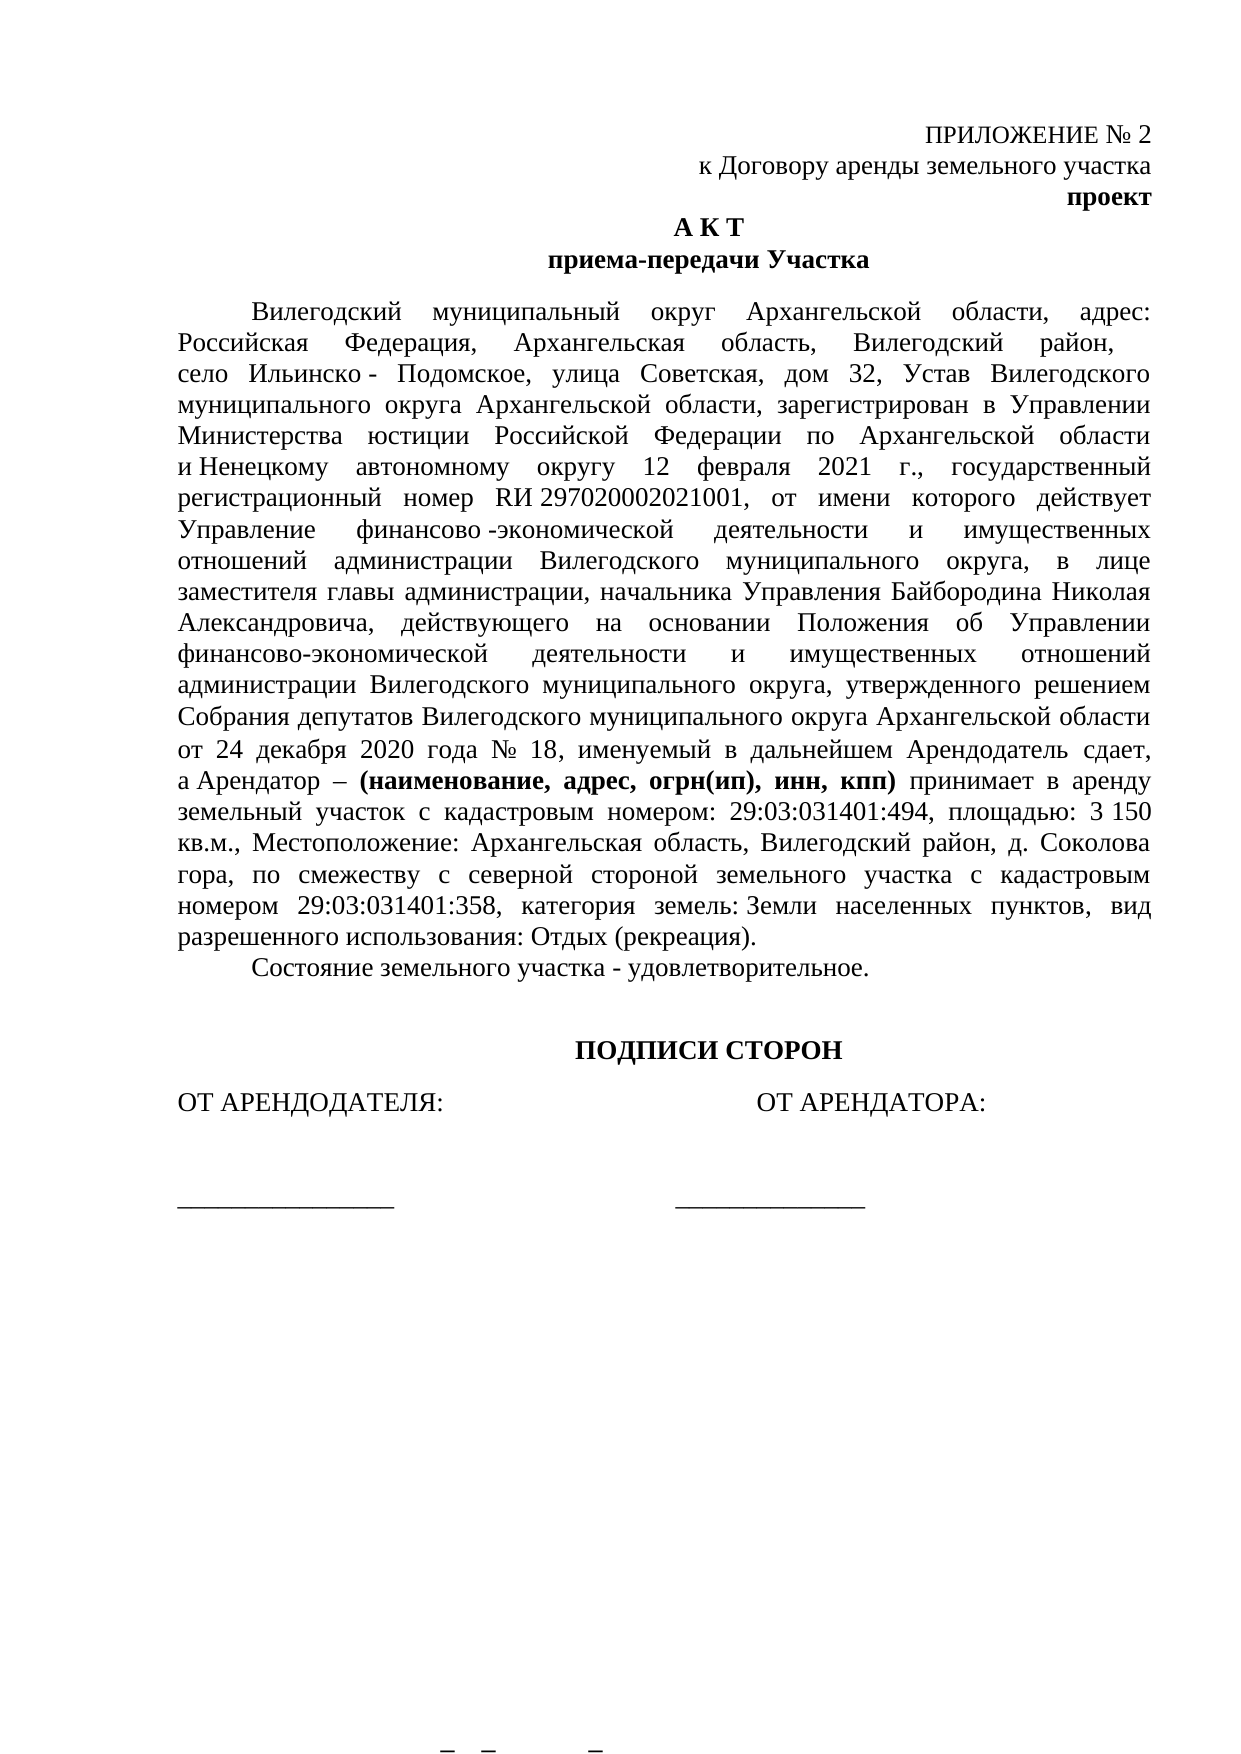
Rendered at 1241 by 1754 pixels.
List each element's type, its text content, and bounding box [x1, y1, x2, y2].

text приема-передачи Участка [177, 243, 1152, 274]
text проект [177, 180, 1152, 212]
text ПОДПИСИ СТОРОН [177, 1034, 1152, 1065]
table_header ОТ АРЕНДАТОРА: ______________ [664, 1086, 1162, 1242]
text Состояние земельного участка - удовлетворительное. [177, 951, 1152, 982]
table_header ОТ АРЕНДОДАТЕЛЯ: ________________ [166, 1086, 664, 1242]
text А К Т [177, 212, 1152, 243]
text к Договору аренды земельного участка [177, 149, 1152, 180]
text ПРИЛОЖЕНИЕ № 2 [177, 118, 1152, 149]
text Вилегодский муниципальный округ Архангельской области, адрес: Российская Федерация, Архангельская область, Вилегодский район, село Ильинско - Подомское, улица Советская, дом 32, Устав Вилегодского муниципального округа Архангельской области, зарегистрирован в Управлении Министерства юстиции Российской Федерации по Архангельской области и Ненецкому автономному округу 12 февраля 2021 г., государственный регистрационный номер RИ 297020002021001, от имени которого действует Управление финансово -экономической деятельности и имущественных отношений администрации Вилегодского муниципального округа, в лице заместителя главы администрации, начальника Управления Байбородина Николая Александровича, действующего на основании Положения об Управлении финансово-экономической деятельности и имущественных отношений администрации Вилегодского муниципального округа, утвержденного решением Собрания депутатов Вилегодского муниципального округа Архангельской области от 24 декабря 2020 года № 18, именуемый в дальнейшем Арендодатель сдает, а Арендатор – (наименование, адрес, огрн(ип), инн, кпп) принимает в аренду земельный участок с кадастровым номером: 29:03:031401:494, площадью: 3 150 кв.м., Местоположение: Архангельская область, Вилегодский район, д. Соколова гора, по смежеству с северной стороной земельного участка с кадастровым номером 29:03:031401:358, категория земель: Земли населенных пунктов, вид разрешенного использования: Отдых (рекреация). [177, 295, 1152, 951]
